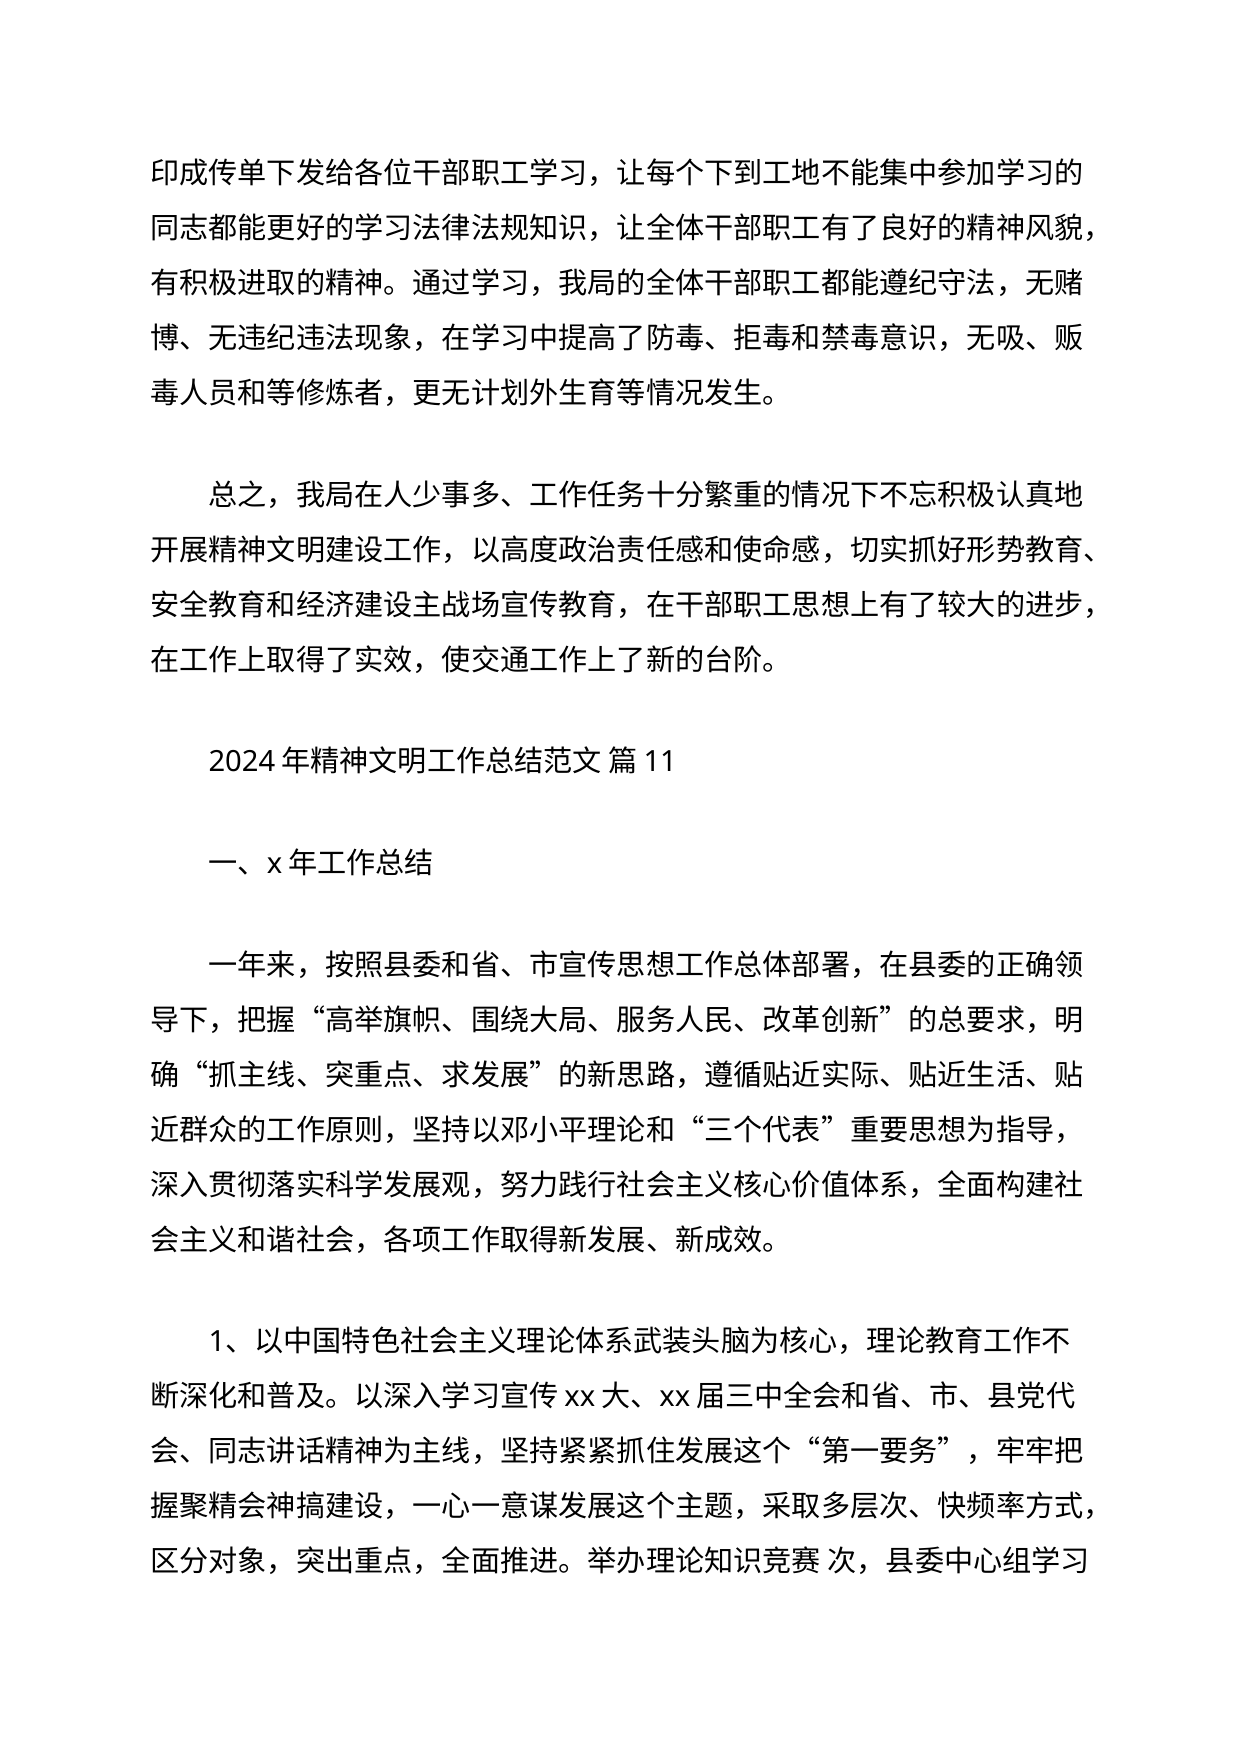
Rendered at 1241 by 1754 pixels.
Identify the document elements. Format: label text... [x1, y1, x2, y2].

text 总之，我局在人少事多、工作任务十分繁重的情况下不忘积极认真地开展精神文明建设工作，以高度政治责任感和使命感，切实抓好形势教育、安全教育和经济建设主战场宣传教育，在干部职工思想上有了较大的进步，在工作上取得了实效，使交通工作上了新的台阶。 [150, 471, 1090, 678]
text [150, 150, 1090, 412]
text 一、x年工作总结 [150, 840, 1090, 882]
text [150, 1318, 1090, 1580]
text 一年来，按照县委和省、市宣传思想工作总体部署，在县委的正确领导下，把握“高举旗帜、围绕大局、服务人民、改革创新”的总要求，明确“抓主线、突重点、求发展”的新思路，遵循贴近实际、贴近生活、贴近群众的工作原则，坚持以邓小平理论和“三个代表”重要思想为指导，深入贯彻落实科学发展观，努力践行社会主义核心价值体系，全面构建社会主义和谐社会，各项工作取得新发展、新成效。 [150, 942, 1090, 1258]
text 2024年精神文明工作总结范文 篇11 [150, 738, 1090, 780]
